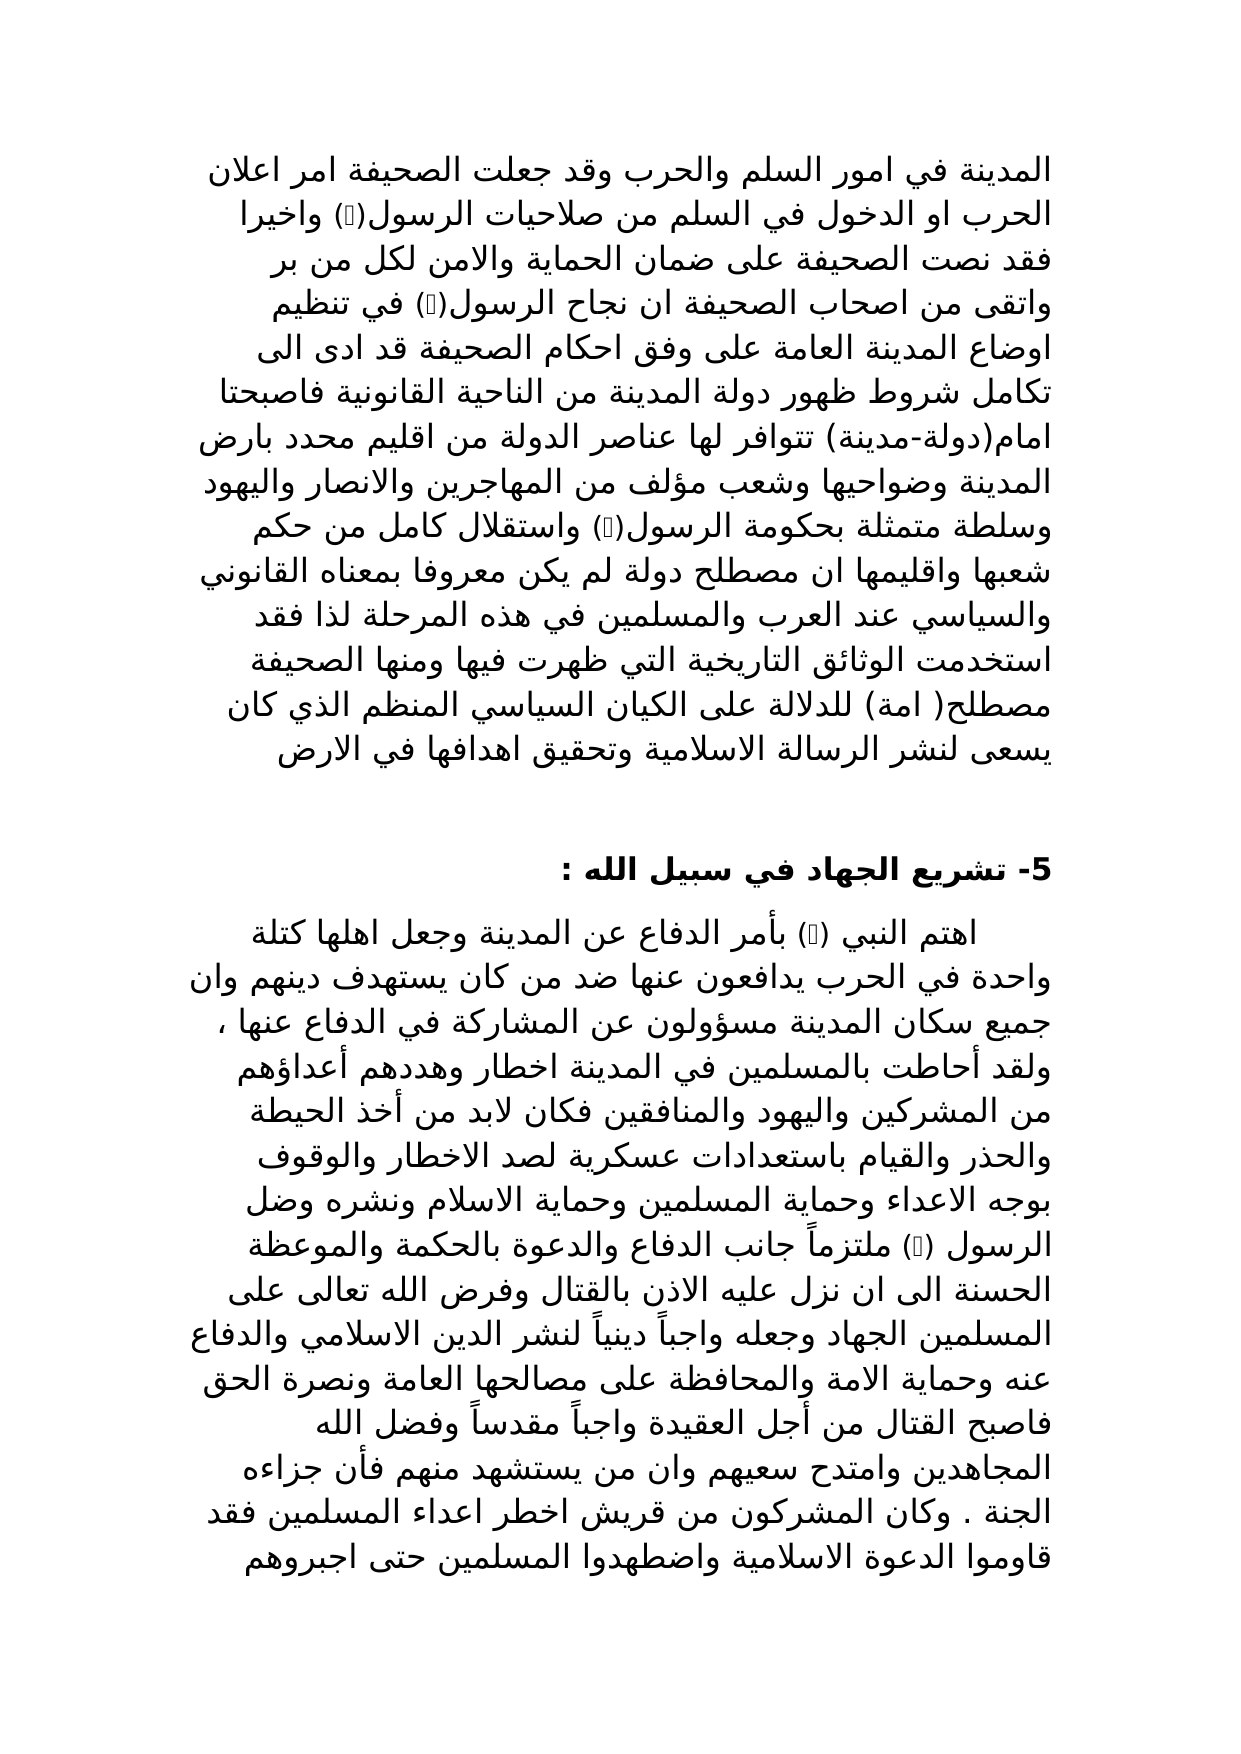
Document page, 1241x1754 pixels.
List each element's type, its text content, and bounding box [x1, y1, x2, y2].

text 5- تشريع الجهاد في سبيل الله : [187, 851, 1053, 887]
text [187, 913, 1053, 1576]
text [187, 150, 1053, 768]
